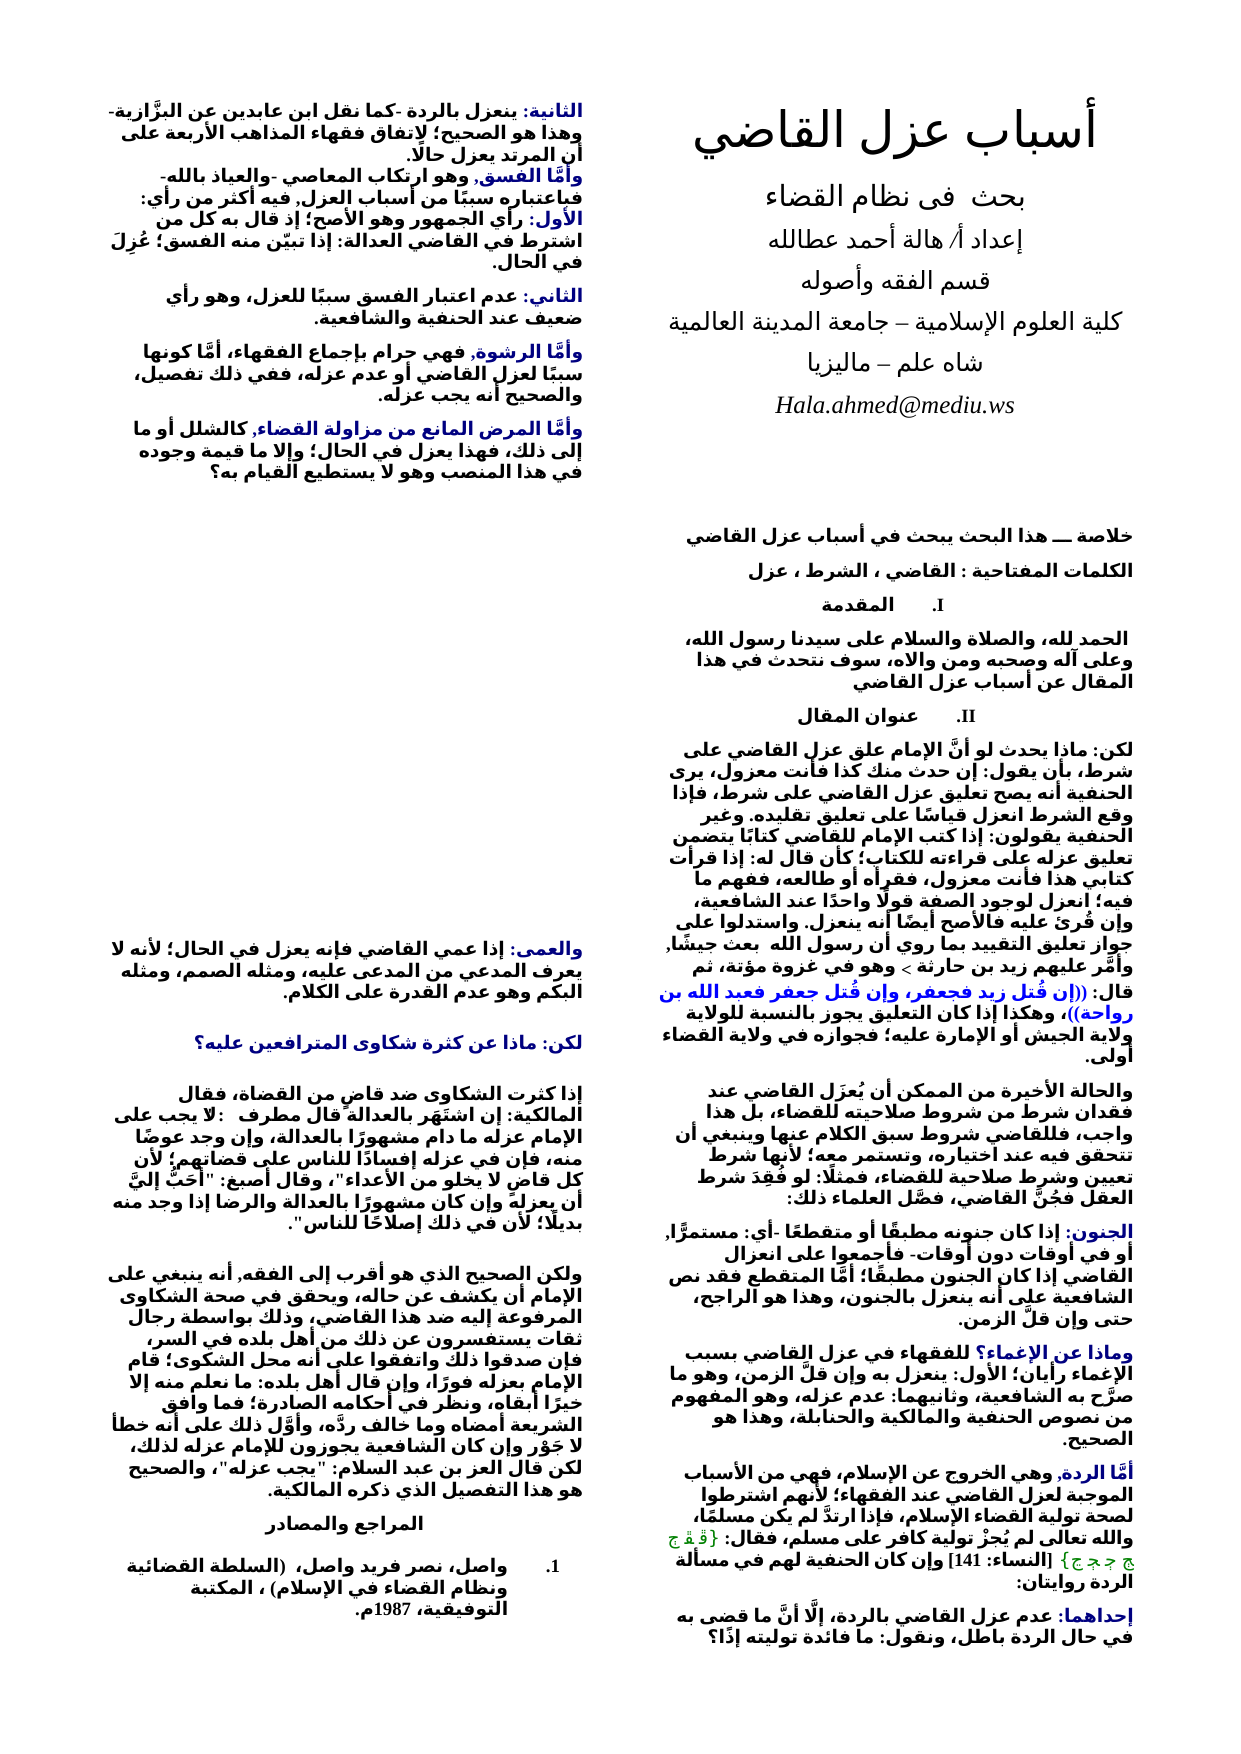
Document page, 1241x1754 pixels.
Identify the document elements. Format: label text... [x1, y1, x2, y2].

subtitle إعداد أ/ هالة أحمد عطالله [657, 225, 1134, 253]
list عنوان المقال [657, 705, 1096, 726]
text الجنون: إذا كان جنونه مطبقًا أو متقطعًا -أي: مستمرًّا, أو في أوقات دون أوقات- فأجمعوا على انعزال القاضي إذا كان الجنون مطبقًا؛ أمَّا المتقطع فقد نص الشافعية على أنه ينعزل بالجنون، وهذا هو الراجح، حتى وإن قلَّ الزمن. [657, 1221, 1134, 1329]
list واصل، نصر فريد واصل، (السلطة القضائية ونظام القضاء في الإسلام) ، المكتبة التوفيقية، 1987م. [106, 1555, 546, 1620]
text ولكن الصحيح الذي هو أقرب إلى الفقه, أنه ينبغي على الإمام أن يكشف عن حاله، ويحقق في صحة الشكاوى المرفوعة إليه ضد هذا القاضي، وذلك بواسطة رجال ثقات يستفسرون عن ذلك من أهل بلده في السر، فإن صدقوا ذلك واتفقوا على أنه محل الشكوى؛ قام الإمام بعزله فورًا، وإن قال أهل بلده: ما نعلم منه إلا خيرًا أبقاه، ونظر في أحكامه الصادرة؛ فما وافق الشريعة أمضاه وما خالف ردَّه، وأوَّل ذلك على أنه خطأ لا جَوْر وإن كان الشافعية يجوزون للإمام عزله لذلك، لكن قال العز بن عبد السلام: "يجب عزله"، والصحيح هو هذا التفصيل الذي ذكره المالكية. [106, 1263, 583, 1500]
subtitle قسم الفقه وأصوله [657, 266, 1134, 295]
subtitle بحث فى نظام القضاء [657, 179, 1134, 212]
subtitle Hala.ahmed@mediu.ws [657, 390, 1134, 418]
text المراجع والمصادر [106, 1513, 583, 1534]
text الحمد لله، والصلاة والسلام على سيدنا رسول الله، وعلى آله وصحبه ومن والاه، سوف نتحدث في هذا المقال عن أسباب عزل القاضي [657, 628, 1134, 692]
text إحداهما: عدم عزل القاضي بالردة، إلَّا أنَّ ما قضى به في حال الردة باطل، ونقول: ما فائدة توليته إذًا؟ [657, 1605, 1134, 1648]
text والعمى: إذا عمي القاضي فإنه يعزل في الحال؛ لأنه لا يعرف المدعي من المدعى عليه، ومثله الصمم، ومثله البكم وهو عدم القدرة على الكلام. [106, 938, 583, 1003]
list المقدمة [657, 593, 1096, 615]
text أسباب عزل القاضي [657, 100, 1134, 158]
text وأمَّا المرض المانع من مزاولة القضاء, كالشلل أو ما إلى ذلك، فهذا يعزل في الحال؛ وإلا ما قيمة وجوده في هذا المنصب وهو لا يستطيع القيام به؟ [106, 418, 583, 483]
text والحالة الأخيرة من الممكن أن يُعزَل القاضي عند فقدان شرط من شروط صلاحيته للقضاء، بل هذا واجب، فللقاضي شروط سبق الكلام عنها وينبغي أن تتحقق فيه عند اختياره، وتستمر معه؛ لأنها شرط تعيين وشرط صلاحية للقضاء، فمثلًا: لو فُقِدَ شرط العقل فجُنَّ القاضي، فصَّل العلماء ذلك: [657, 1079, 1134, 1209]
text لكن: ماذا يحدث لو أنَّ الإمام علق عزل القاضي على شرط، بأن يقول: إن حدث منك كذا فأنت معزول، يرى الحنفية أنه يصح تعليق عزل القاضي على شرط، فإذا وقع الشرط انعزل قياسًا على تعليق تقليده. وغير الحنفية يقولون: إذا كتب الإمام للقاضي كتابًا يتضمن تعليق عزله على قراءته للكتاب؛ كأن قال له: إذا قرأت كتابي هذا فأنت معزول، فقرأه أو طالعه، ففهم ما فيه؛ انعزل لوجود الصفة قولًا واحدًا عند الشافعية، وإن قُرئ عليه فالأصح أيضًا أنه ينعزل. واستدلوا على جواز تعليق التقييد بما روي أن رسول الله بعث جيشًا, وأمَّر عليهم زيد بن حارثة > وهو في غزوة مؤتة، ثم قال: ((إن قُتل زيد فجعفر، وإن قُتل جعفر فعبد الله بن رواحة))، وهكذا إذا كان التعليق يجوز بالنسبة للولاية ولاية الجيش أو الإمارة عليه؛ فجوازه في ولاية القضاء أولى. [657, 739, 1134, 1067]
text الأول: رأي الجمهور وهو الأصح؛ إذ قال به كل من اشترط في القاضي العدالة: إذا تبيّن منه الفسق؛ عُزِلَ في الحال. [106, 208, 583, 273]
text الكلمات المفتاحية : القاضي ، الشرط ، عزل [657, 559, 1134, 581]
text وأمَّا الفسق, وهو ارتكاب المعاصي -والعياذ بالله- فباعتباره سببًا من أسباب العزل, فيه أكثر من رأي: [106, 165, 583, 208]
text الثاني: عدم اعتبار الفسق سببًا للعزل، وهو رأي ضعيف عند الحنفية والشافعية. [106, 285, 583, 328]
text إذا كثرت الشكاوى ضد قاضٍ من القضاة، فقال المالكية: إن اشتَهَر بالعدالة قال مطرف: "لا يجب على الإمام عزله ما دام مشهورًا بالعدالة، وإن وجد عوضًا منه، فإن في عزله إفسادًا للناس على قضاتهم؛ لأن كل قاضٍ لا يخلو من الأعداء"، وقال أصبغ: "أحَبُّ إليَّ أن يعزله وإن كان مشهورًا بالعدالة والرضا إذا وجد منه بديلًا؛ لأن في ذلك إصلاحًا للناس". [106, 1083, 583, 1234]
text خلاصة ـــ هذا البحث يبحث في أسباب عزل القاضي [657, 525, 1134, 547]
text وماذا عن الإغماء؟ للفقهاء في عزل القاضي بسبب الإغماء رأيان؛ الأول: ينعزل به وإن قلَّ الزمن، وهو ما صرَّح به الشافعية، وثانيهما: عدم عزله، وهو المفهوم من نصوص الحنفية والمالكية والحنابلة، وهذا هو الصحيح. [657, 1342, 1134, 1449]
text أمَّا الردة, وهي الخروج عن الإسلام، فهي من الأسباب الموجبة لعزل القاضي عند الفقهاء؛ لأنهم اشترطوا لصحة تولية القضاء الإسلام، فإذا ارتدَّ لم يكن مسلمًا، والله تعالى لم يُجزْ تولية كافر على مسلم، فقال: {ﭰ ﭱ ﭲ ﭳ ﭴ ﭵ ﭶ} [النساء: 141] وإن كان الحنفية لهم في مسألة الردة روايتان: [657, 1462, 1134, 1592]
subtitle شاه علم – ماليزيا [657, 348, 1134, 377]
text الثانية: ينعزل بالردة -كما نقل ابن عابدين عن البزَّازية- وهذا هو الصحيح؛ لاتفاق فقهاء المذاهب الأربعة على أن المرتد يعزل حالًا. [106, 100, 583, 165]
text وأمَّا الرشوة, فهي حرام بإجماع الفقهاء، أمَّا كونها سببًا لعزل القاضي أو عدم عزله، ففي ذلك تفصيل، والصحيح أنه يجب عزله. [106, 341, 583, 406]
text لكن: ماذا عن كثرة شكاوى المترافعين عليه؟ [106, 1032, 583, 1054]
subtitle كلية العلوم الإسلامية – جامعة المدينة العالمية [657, 307, 1134, 336]
